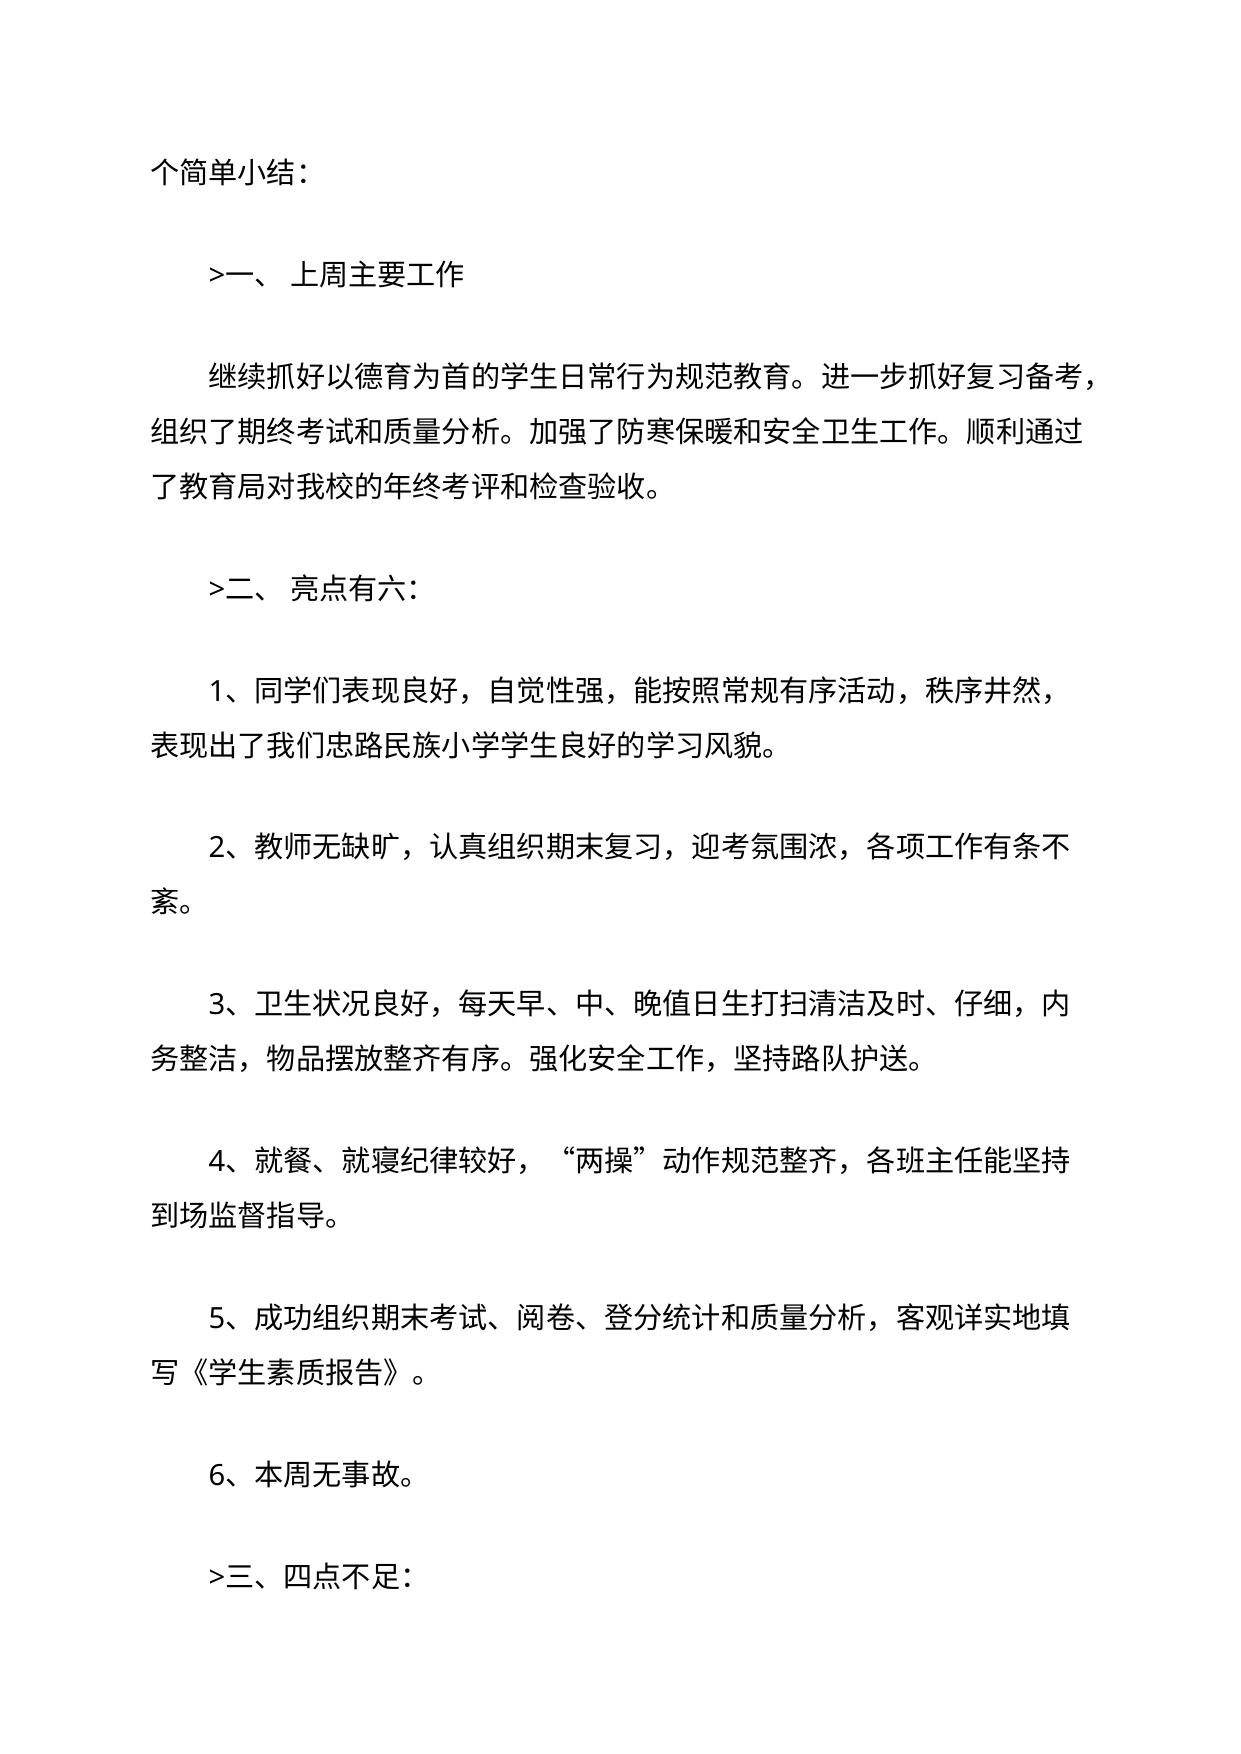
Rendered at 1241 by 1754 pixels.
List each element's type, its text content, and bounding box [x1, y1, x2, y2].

text 6、本周无事故。 [150, 1451, 1090, 1493]
text 5、成功组织期末考试、阅卷、登分统计和质量分析，客观详实地填写《学生素质报告》。 [150, 1294, 1090, 1392]
text 2、教师无缺旷，认真组织期末复习，迎考氛围浓，各项工作有条不紊。 [150, 824, 1090, 921]
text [150, 150, 1090, 192]
text >二、 亮点有六： [150, 565, 1090, 608]
text 继续抓好以德育为首的学生日常行为规范教育。进一步抓好复习备考，组织了期终考试和质量分析。加强了防寒保暖和安全卫生工作。顺利通过了教育局对我校的年终考评和检查验收。 [150, 354, 1090, 506]
text >三、四点不足： [150, 1553, 1090, 1596]
text >一、 上周主要工作 [150, 252, 1090, 294]
text 1、同学们表现良好，自觉性强，能按照常规有序活动，秩序井然，表现出了我们忠路民族小学学生良好的学习风貌。 [150, 667, 1090, 764]
text 4、就餐、就寝纪律较好，“两操”动作规范整齐，各班主任能坚持到场监督指导。 [150, 1138, 1090, 1235]
text 3、卫生状况良好，每天早、中、晚值日生打扫清洁及时、仔细，内务整洁，物品摆放整齐有序。强化安全工作，坚持路队护送。 [150, 981, 1090, 1078]
